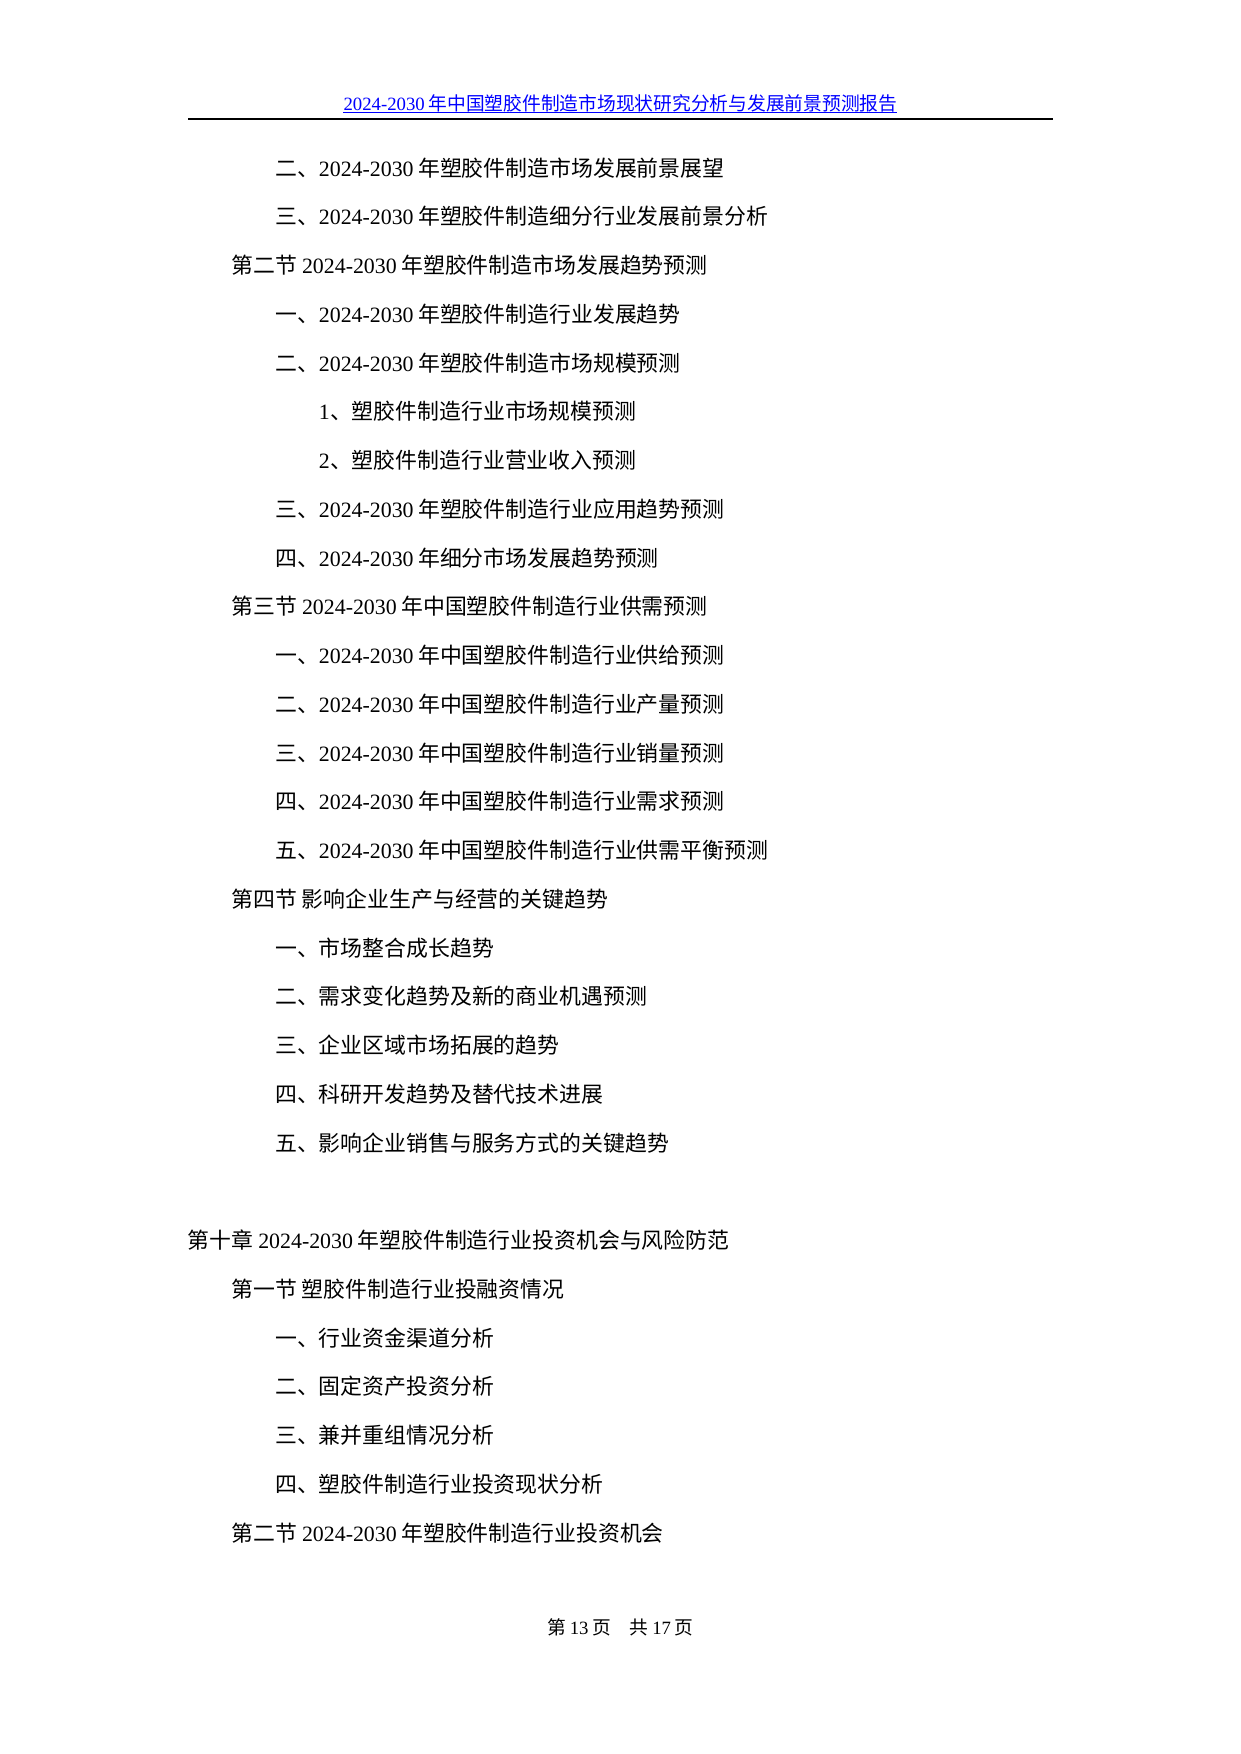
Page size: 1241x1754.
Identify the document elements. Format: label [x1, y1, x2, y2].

text [187, 150, 1053, 1548]
